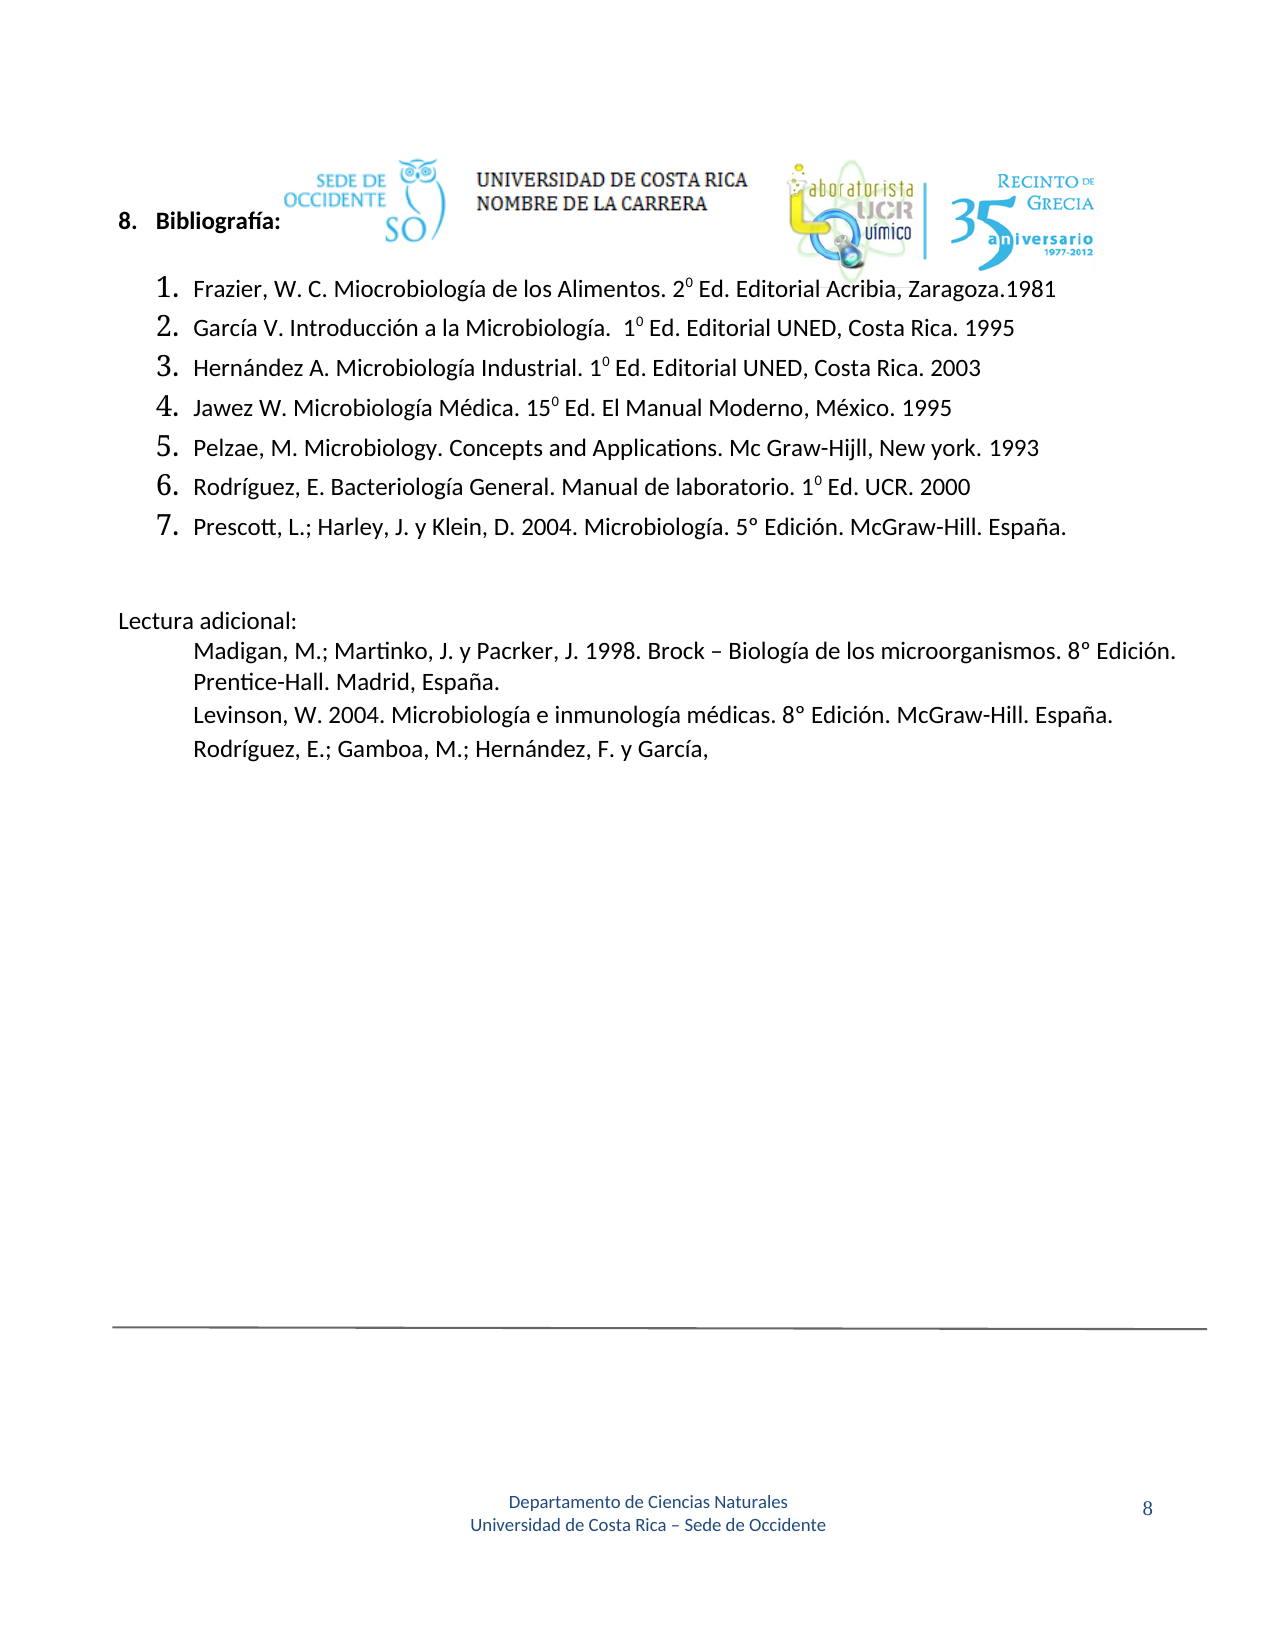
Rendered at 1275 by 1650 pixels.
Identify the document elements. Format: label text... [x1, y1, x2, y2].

subtitle Bibliografía: [118, 205, 1216, 236]
list Pelzae, M. Microbiology. Concepts and Applications. Mc Graw-Hijll, New york. 1993 [156, 425, 1216, 464]
text Levinson, W. 2004. Microbiología e inmunología médicas. 8º Edición. McGraw-Hill. España. [193, 699, 1216, 730]
list Frazier, W. C. Miocrobiología de los Alimentos. 20 Ed. Editorial Acribia, Zaragoza.1981 [156, 266, 1216, 306]
list Jawez W. Microbiología Médica. 150 Ed. El Manual Moderno, México. 1995 [156, 385, 1216, 425]
list García V. Introducción a la Microbiología. 10 Ed. Editorial UNED, Costa Rica. 1995 [156, 306, 1216, 345]
list Hernández A. Microbiología Industrial. 10 Ed. Editorial UNED, Costa Rica. 2003 [156, 345, 1216, 385]
text Lectura adicional: [118, 605, 1216, 635]
list Prescott, L.; Harley, J. y Klein, D. 2004. Microbiología. 5º Edición. McGraw-Hill. España. [156, 504, 1216, 544]
picture [272, 150, 1095, 205]
text Rodríguez, E.; Gamboa, M.; Hernández, F. y García, [193, 733, 1216, 763]
picture [272, 236, 1095, 266]
list Rodríguez, E. Bacteriología General. Manual de laboratorio. 10 Ed. UCR. 2000 [156, 464, 1216, 504]
text Madigan, M.; Martinko, J. y Pacrker, J. 1998. Brock – Biología de los microorganismos. 8º Edición. Prentice-Hall. Madrid, España. [193, 635, 1216, 696]
